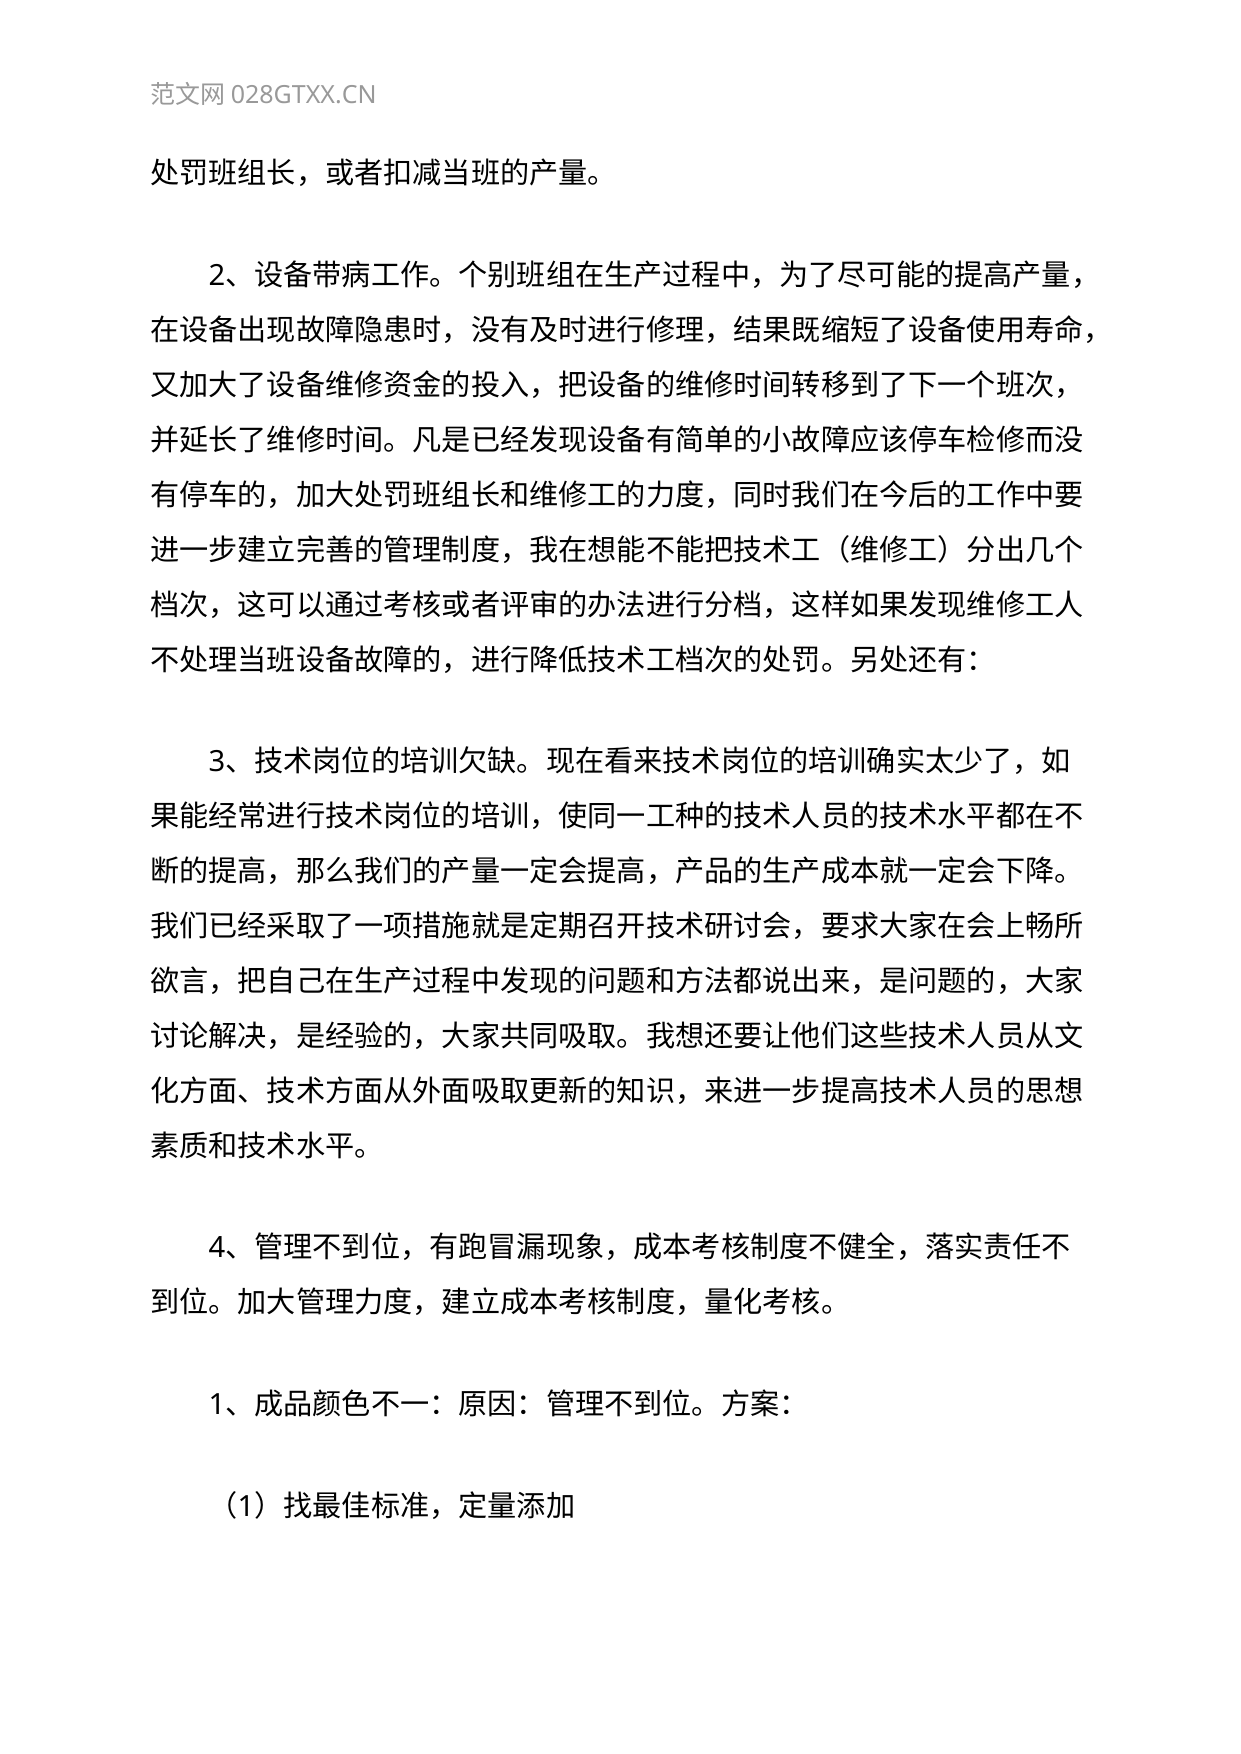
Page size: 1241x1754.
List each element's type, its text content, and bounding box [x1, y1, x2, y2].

text 2、设备带病工作。个别班组在生产过程中，为了尽可能的提高产量，在设备出现故障隐患时，没有及时进行修理，结果既缩短了设备使用寿命，又加大了设备维修资金的投入，把设备的维修时间转移到了下一个班次，并延长了维修时间。凡是已经发现设备有简单的小故障应该停车检修而没有停车的，加大处罚班组长和维修工的力度，同时我们在今后的工作中要进一步建立完善的管理制度，我在想能不能把技术工（维修工）分出几个档次，这可以通过考核或者评审的办法进行分档，这样如果发现维修工人不处理当班设备故障的，进行降低技术工档次的处罚。另处还有： [150, 252, 1090, 678]
text 3、技术岗位的培训欠缺。现在看来技术岗位的培训确实太少了，如果能经常进行技术岗位的培训，使同一工种的技术人员的技术水平都在不断的提高，那么我们的产量一定会提高，产品的生产成本就一定会下降。我们已经采取了一项措施就是定期召开技术研讨会，要求大家在会上畅所欲言，把自己在生产过程中发现的问题和方法都说出来，是问题的，大家讨论解决，是经验的，大家共同吸取。我想还要让他们这些技术人员从文化方面、技术方面从外面吸取更新的知识，来进一步提高技术人员的思想素质和技术水平。 [150, 738, 1090, 1164]
text （1）找最佳标准，定量添加 [150, 1483, 1090, 1525]
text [150, 150, 1090, 192]
text 1、成品颜色不一：原因：管理不到位。方案： [150, 1381, 1090, 1423]
text 4、管理不到位，有跑冒漏现象，成本考核制度不健全，落实责任不到位。加大管理力度，建立成本考核制度，量化考核。 [150, 1224, 1090, 1321]
